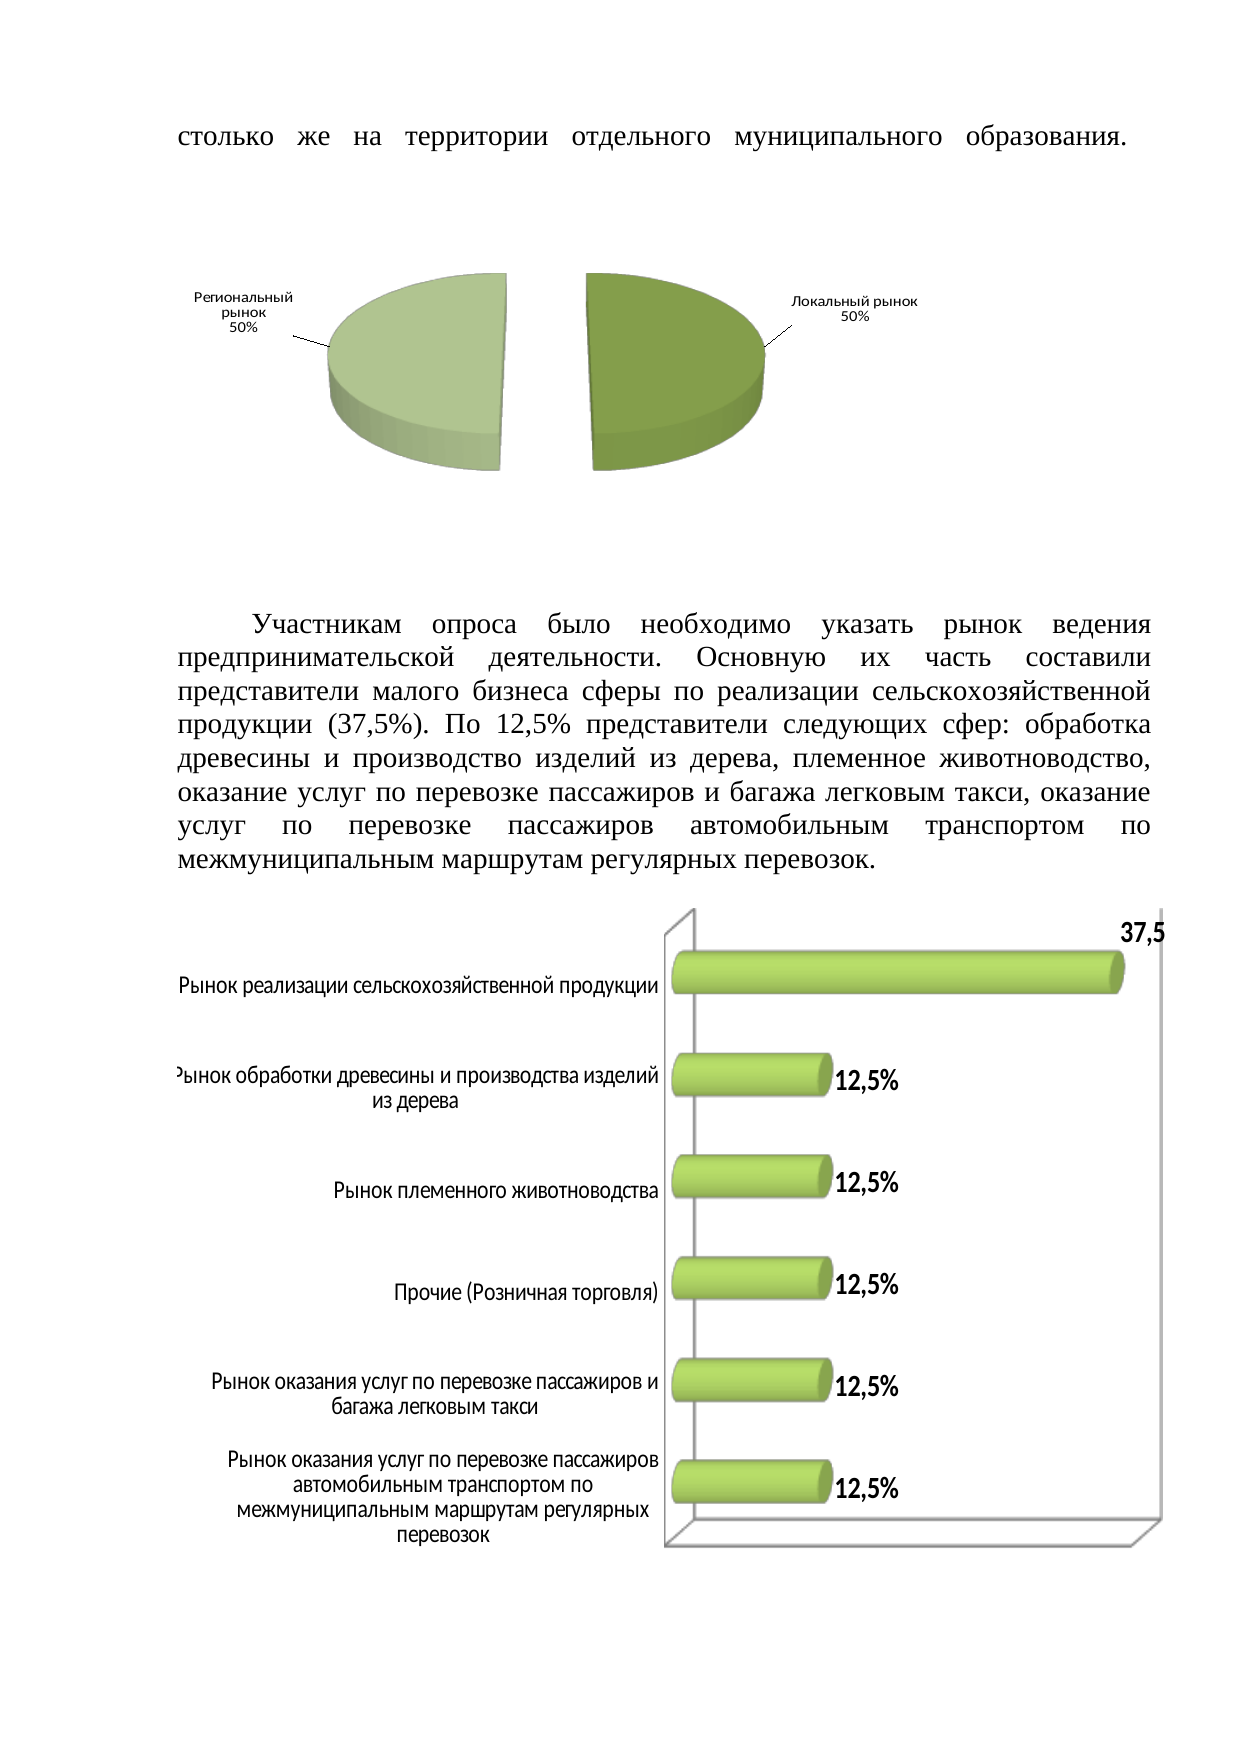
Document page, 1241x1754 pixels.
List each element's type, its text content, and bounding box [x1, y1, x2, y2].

text Участникам опроса было необходимо указать рынок ведения предпринимательской деятельности. Основную их часть составили представители малого бизнеса сферы по реализации сельскохозяйственной продукции (37,5%). По 12,5% представители следующих сфер: обработка древесины и производство изделий из дерева, племенное животноводство, оказание услуг по перевозке пассажиров и багажа легковым такси, оказание услуг по перевозке пассажиров автомобильным транспортом по межмуниципальным маршрутам регулярных перевозок. [177, 606, 1152, 874]
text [177, 118, 1152, 539]
